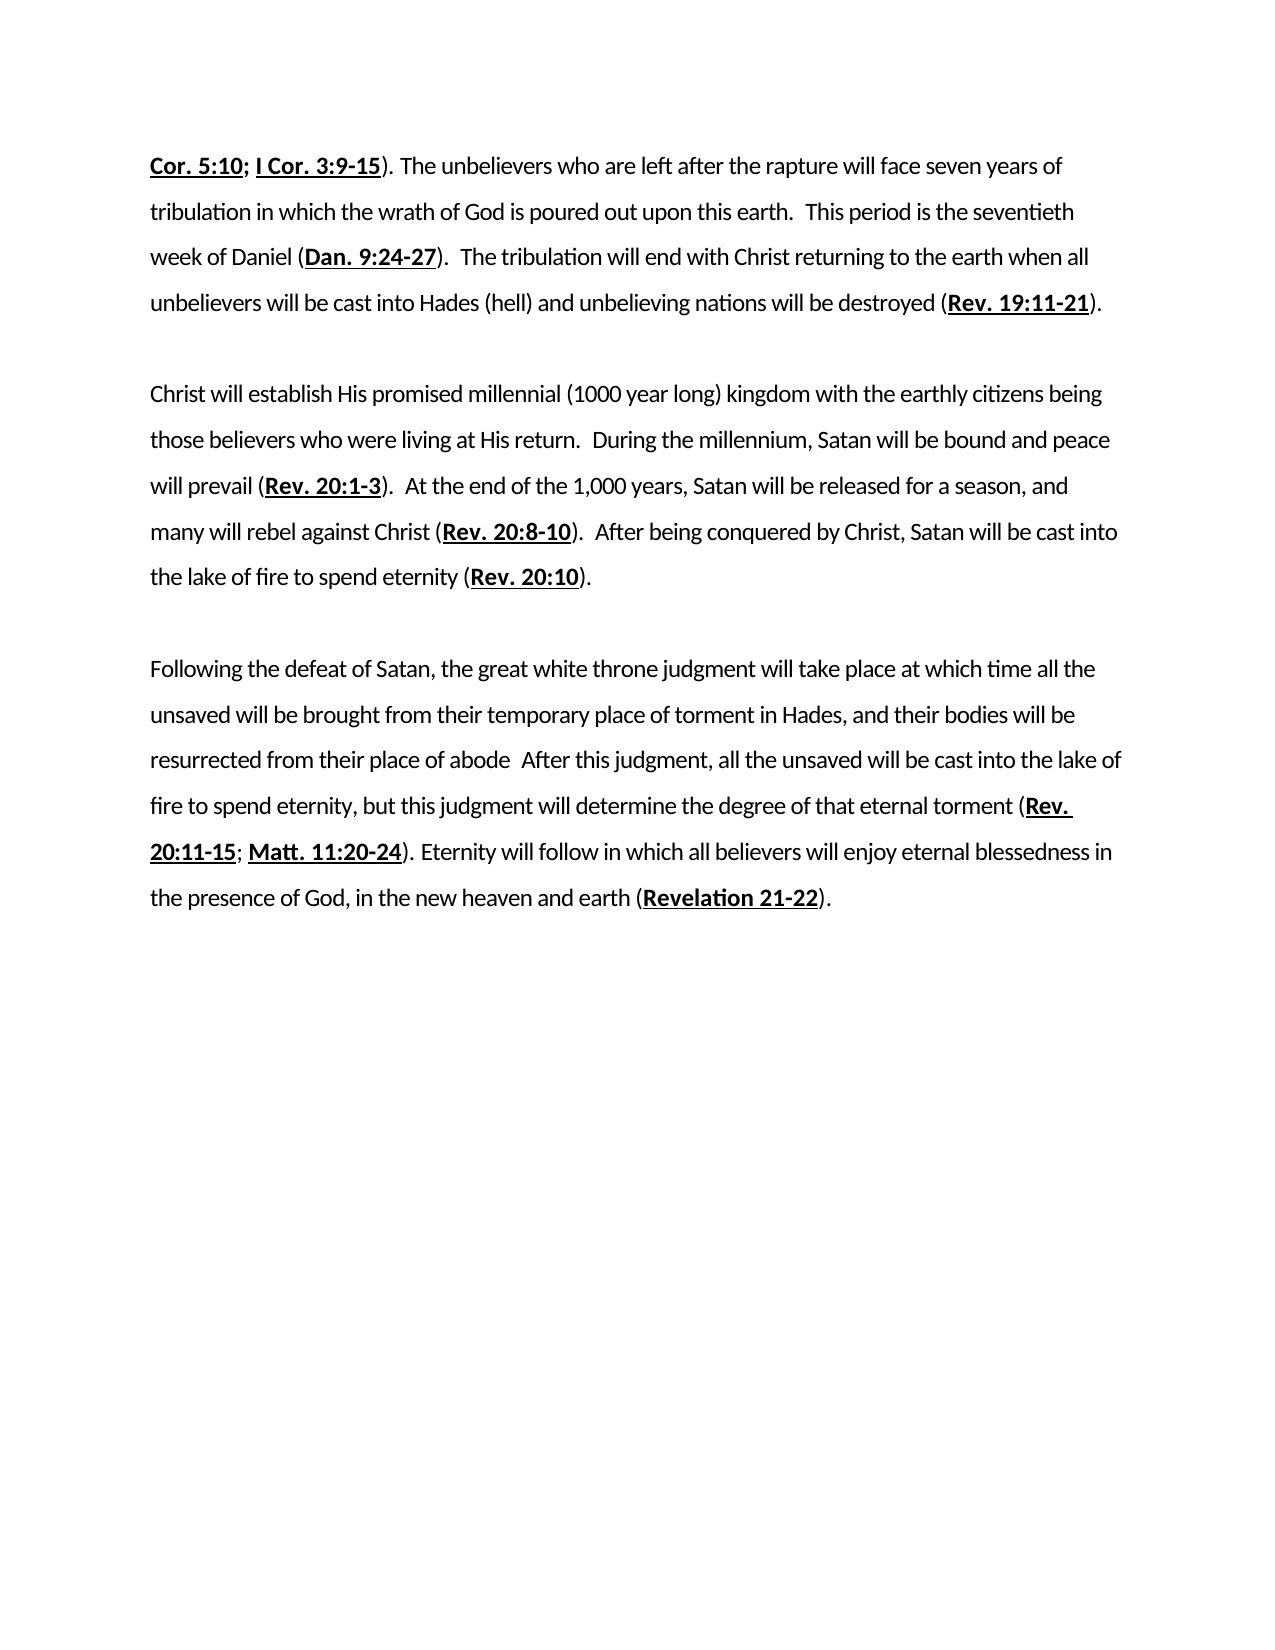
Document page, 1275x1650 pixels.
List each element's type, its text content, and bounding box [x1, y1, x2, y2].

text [150, 150, 1125, 318]
text Christ will establish His promised millennial (1000 year long) kingdom with the earthly citizens being those believers who were living at His return. During the millennium, Satan will be bound and peace will prevail (Rev. 20:1-3). At the end of the 1,000 years, Satan will be released for a season, and many will rebel against Christ (Rev. 20:8-10). After being conquered by Christ, Satan will be cast into the lake of fire to spend eternity (Rev. 20:10). [150, 379, 1125, 592]
text Following the defeat of Satan, the great white throne judgment will take place at which time all the unsaved will be brought from their temporary place of torment in Hades, and their bodies will be resurrected from their place of abode After this judgment, all the unsaved will be cast into the lake of fire to spend eternity, but this judgment will determine the degree of that eternal torment (Rev. 20:11-15; Matt. 11:20-24). Eternity will follow in which all believers will enjoy eternal blessedness in the presence of God, in the new heaven and earth (Revelation 21-22). [150, 653, 1125, 912]
